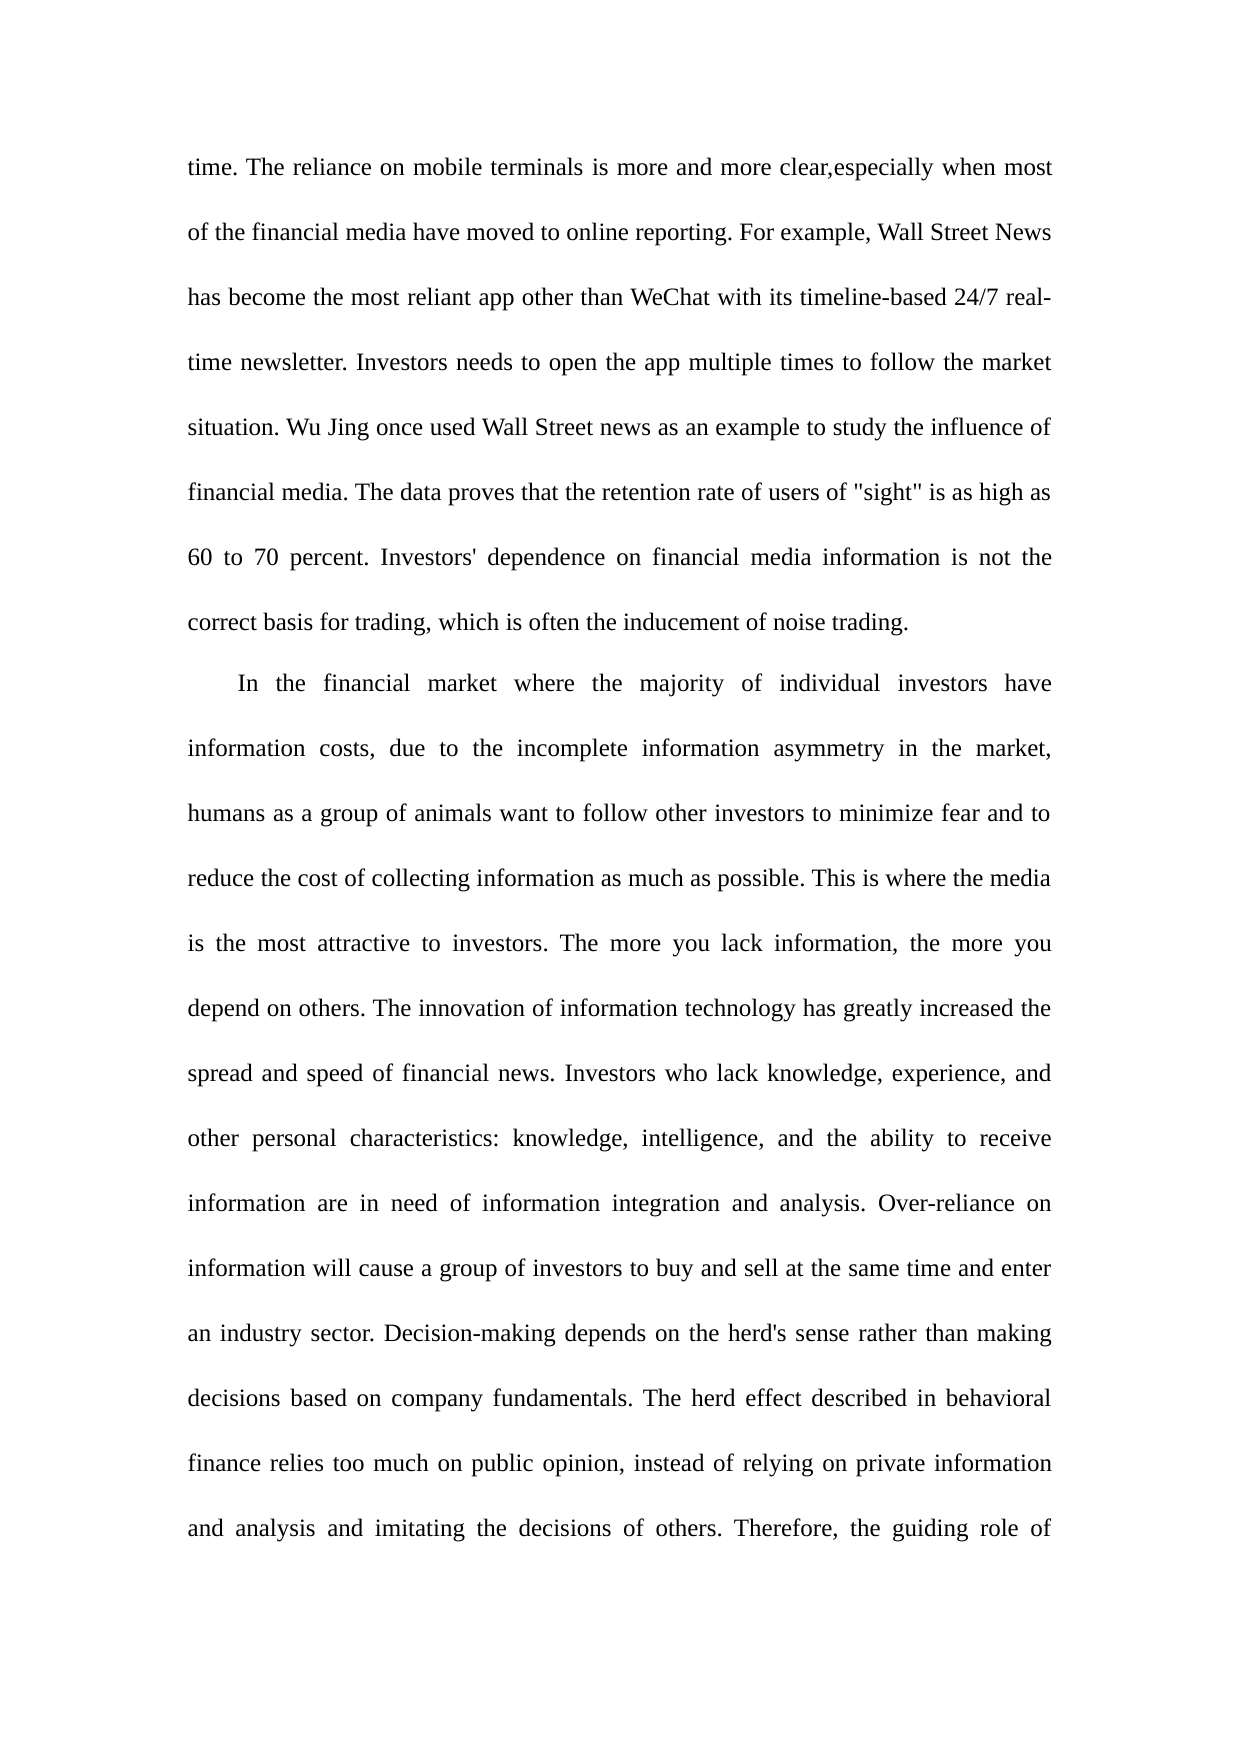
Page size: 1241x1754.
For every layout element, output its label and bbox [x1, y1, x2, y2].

list [187, 150, 1053, 637]
list [187, 666, 1053, 1544]
